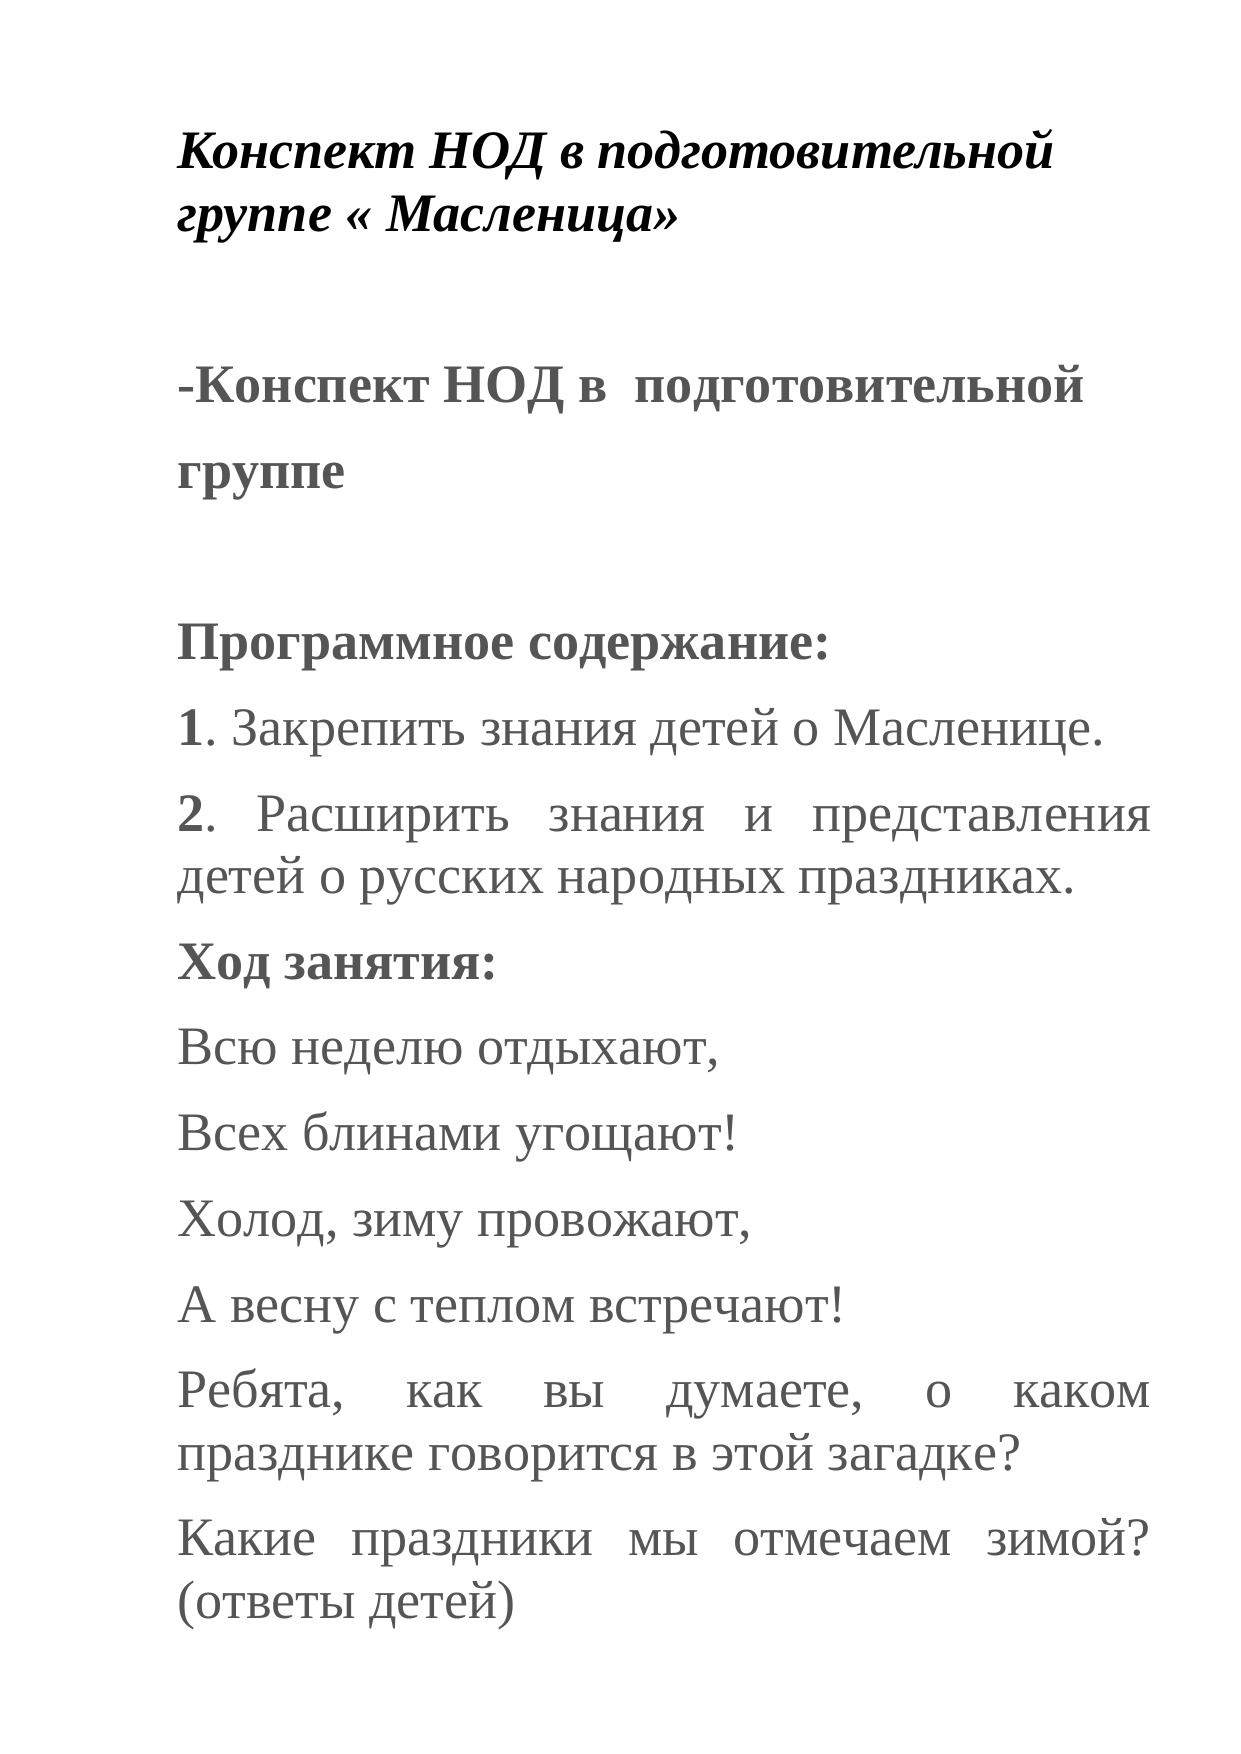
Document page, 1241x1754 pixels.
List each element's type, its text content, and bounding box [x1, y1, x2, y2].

text 2. Расширить знания и представления детей о русских народных праздниках. [177, 781, 1152, 905]
text А весну с теплом встречают! [177, 1271, 1152, 1334]
text Программное содержание: [177, 609, 1152, 671]
text 1. Закрепить знания детей о Масленице. [177, 695, 1152, 757]
text Конспект НОД в подготовительной группе « Масленица» [177, 118, 1152, 243]
text Ребята, как вы думаете, о каком празднике говорится в этой загадке? [177, 1357, 1152, 1482]
text Ход занятия: [177, 928, 1152, 991]
text Всех блинами угощают! [177, 1100, 1152, 1162]
text -Конспект НОД в подготовительной [177, 352, 1152, 414]
text Холод, зиму провожают, [177, 1186, 1152, 1248]
text Всю неделю отдыхают, [177, 1014, 1152, 1077]
text группе [177, 438, 1152, 500]
text Какие праздники мы отмечаем зимой? (ответы детей) [177, 1505, 1152, 1630]
